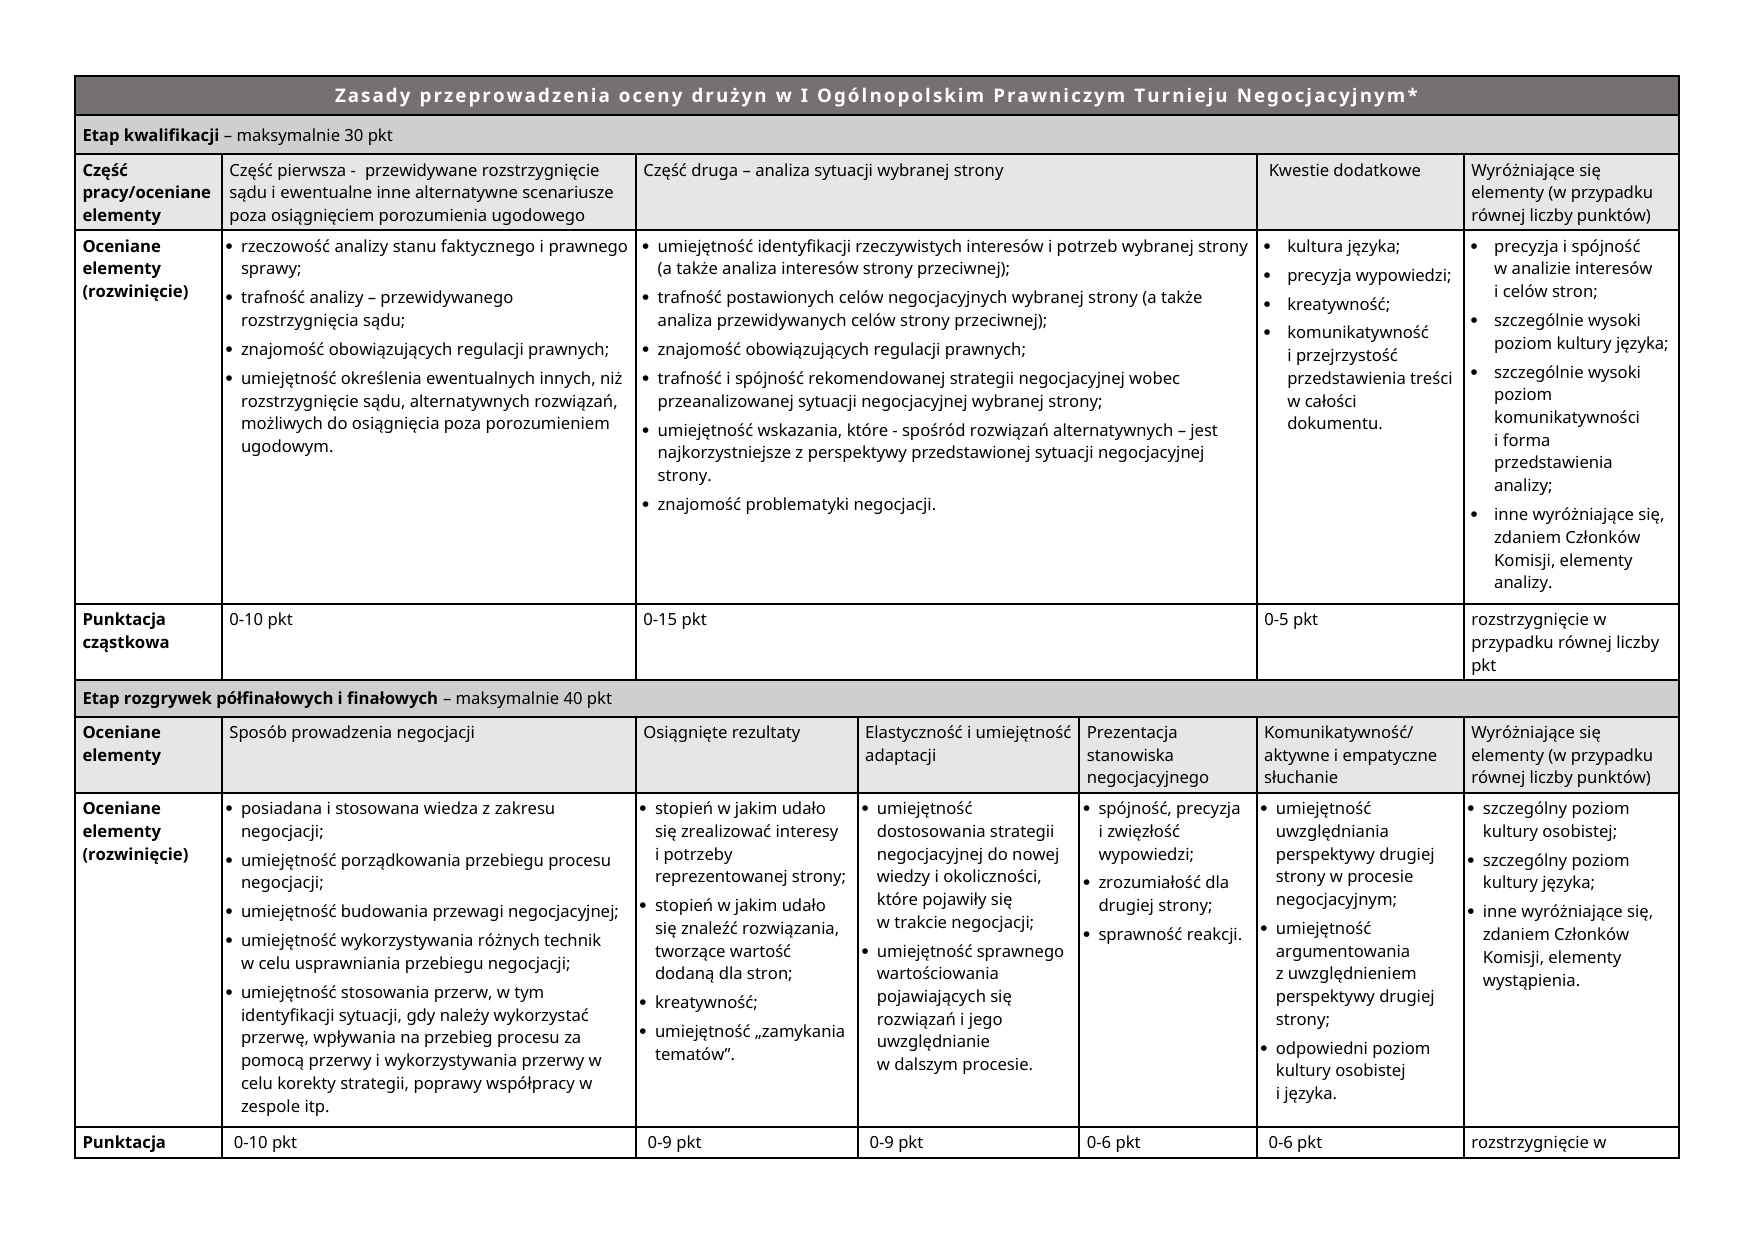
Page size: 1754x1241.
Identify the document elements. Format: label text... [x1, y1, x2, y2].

table_cell Oceniane elementy (rozwinięcie) [76, 231, 221, 603]
table_cell Punktacja cząstkowa [76, 1128, 221, 1157]
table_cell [1465, 1128, 1678, 1157]
table_cell spójność, precyzja i zwięzłość wypowiedzi; zrozumiałość dla drugiej strony; sprawność reakcji. [1080, 794, 1256, 1126]
table_cell Komunikatywność/ aktywne i empatyczne słuchanie [1258, 718, 1463, 792]
table_cell szczególny poziom kultury osobistej; szczególny poziom kultury języka; inne wyróżniające się, zdaniem Członków Komisji, elementy wystąpienia. [1465, 794, 1678, 1126]
table_cell Wyróżniające się elementy (w przypadku równej liczby punktów) [1465, 718, 1678, 792]
table_cell Część pierwsza - przewidywane rozstrzygnięcie sądu i ewentualne inne alternatywne scenariusze poza osiągnięciem porozumienia ugodowego [223, 155, 635, 229]
table_cell umiejętność dostosowania strategii negocjacyjnej do nowej wiedzy i okoliczności, które pojawiły się w trakcie negocjacji; umiejętność sprawnego wartościowania pojawiających się rozwiązań i jego uwzględnianie w dalszym procesie. [859, 794, 1078, 1126]
table_cell posiadana i stosowana wiedza z zakresu negocjacji; umiejętność porządkowania przebiegu procesu negocjacji; umiejętność budowania przewagi negocjacyjnej; umiejętność wykorzystywania różnych technik w celu usprawniania przebiegu negocjacji; umiejętność stosowania przerw, w tym identyfikacji sytuacji, gdy należy wykorzystać przerwę, wpływania na przebieg procesu za pomocą przerwy i wykorzystywania przerwy w celu korekty strategii, poprawy współpracy w zespole itp. [223, 794, 635, 1126]
table_cell 0-6 pkt [1080, 1128, 1256, 1157]
table_cell 0-5 pkt [1258, 605, 1463, 679]
table_cell umiejętność uwzględniania perspektywy drugiej strony w procesie negocjacyjnym; umiejętność argumentowania z uwzględnieniem perspektywy drugiej strony; odpowiedni poziom kultury osobistej i języka. [1258, 794, 1463, 1126]
table_cell rzeczowość analizy stanu faktycznego i prawnego sprawy; trafność analizy – przewidywanego rozstrzygnięcia sądu; znajomość obowiązujących regulacji prawnych; umiejętność określenia ewentualnych innych, niż rozstrzygnięcie sądu, alternatywnych rozwiązań, możliwych do osiągnięcia poza porozumieniem ugodowym. [223, 231, 635, 603]
table_cell kultura języka; precyzja wypowiedzi; kreatywność; komunikatywność i przejrzystość przedstawienia treści w całości dokumentu. [1258, 231, 1463, 603]
table_cell 0-6 pkt [1258, 1128, 1463, 1157]
table_cell Wyróżniające się elementy (w przypadku równej liczby punktów) [1465, 155, 1678, 229]
table_cell Część druga – analiza sytuacji wybranej strony [637, 155, 1256, 229]
table_cell Prezentacja stanowiska negocjacyjnego [1080, 718, 1256, 792]
table_cell Osiągnięte rezultaty [637, 718, 857, 792]
table_cell 0-10 pkt [223, 605, 635, 679]
table_cell Etap kwalifikacji – maksymalnie 30 pkt [76, 116, 1678, 153]
table_cell 0-9 pkt [637, 1128, 857, 1157]
table_cell Elastyczność i umiejętność adaptacji [859, 718, 1078, 792]
table_cell Oceniane elementy (rozwinięcie) [76, 794, 221, 1126]
table_cell 0-15 pkt [637, 605, 1256, 679]
table_cell Oceniane elementy [76, 718, 221, 792]
table_cell Etap rozgrywek półfinałowych i finałowych – maksymalnie 40 pkt [76, 681, 1678, 716]
table_cell stopień w jakim udało się zrealizować interesy i potrzeby reprezentowanej strony; stopień w jakim udało się znaleźć rozwiązania, tworzące wartość dodaną dla stron; kreatywność; umiejętność „zamykania tematów”. [637, 794, 857, 1126]
table_cell Punktacja cząstkowa [76, 605, 221, 679]
table_cell 0-10 pkt [223, 1128, 635, 1157]
table_cell Kwestie dodatkowe [1258, 155, 1463, 229]
table_cell 0-9 pkt [859, 1128, 1078, 1157]
table_cell Część pracy/oceniane elementy [76, 155, 221, 229]
table_cell Sposób prowadzenia negocjacji [223, 718, 635, 792]
table_cell rozstrzygnięcie w przypadku równej liczby pkt [1465, 605, 1678, 679]
table_header Zasady przeprowadzenia oceny drużyn w I Ogólnopolskim Prawniczym Turnieju Negocjacyjnym* [76, 77, 1678, 114]
table_cell precyzja i spójność w analizie interesów i celów stron; szczególnie wysoki poziom kultury języka; szczególnie wysoki poziom komunikatywności i forma przedstawienia analizy; inne wyróżniające się, zdaniem Członków Komisji, elementy analizy. [1465, 231, 1678, 603]
table_cell umiejętność identyfikacji rzeczywistych interesów i potrzeb wybranej strony (a także analiza interesów strony przeciwnej); trafność postawionych celów negocjacyjnych wybranej strony (a także analiza przewidywanych celów strony przeciwnej); znajomość obowiązujących regulacji prawnych; trafność i spójność rekomendowanej strategii negocjacyjnej wobec przeanalizowanej sytuacji negocjacyjnej wybranej strony; umiejętność wskazania, które - spośród rozwiązań alternatywnych – jest najkorzystniejsze z perspektywy przedstawionej sytuacji negocjacyjnej strony. znajomość problematyki negocjacji. [637, 231, 1256, 603]
